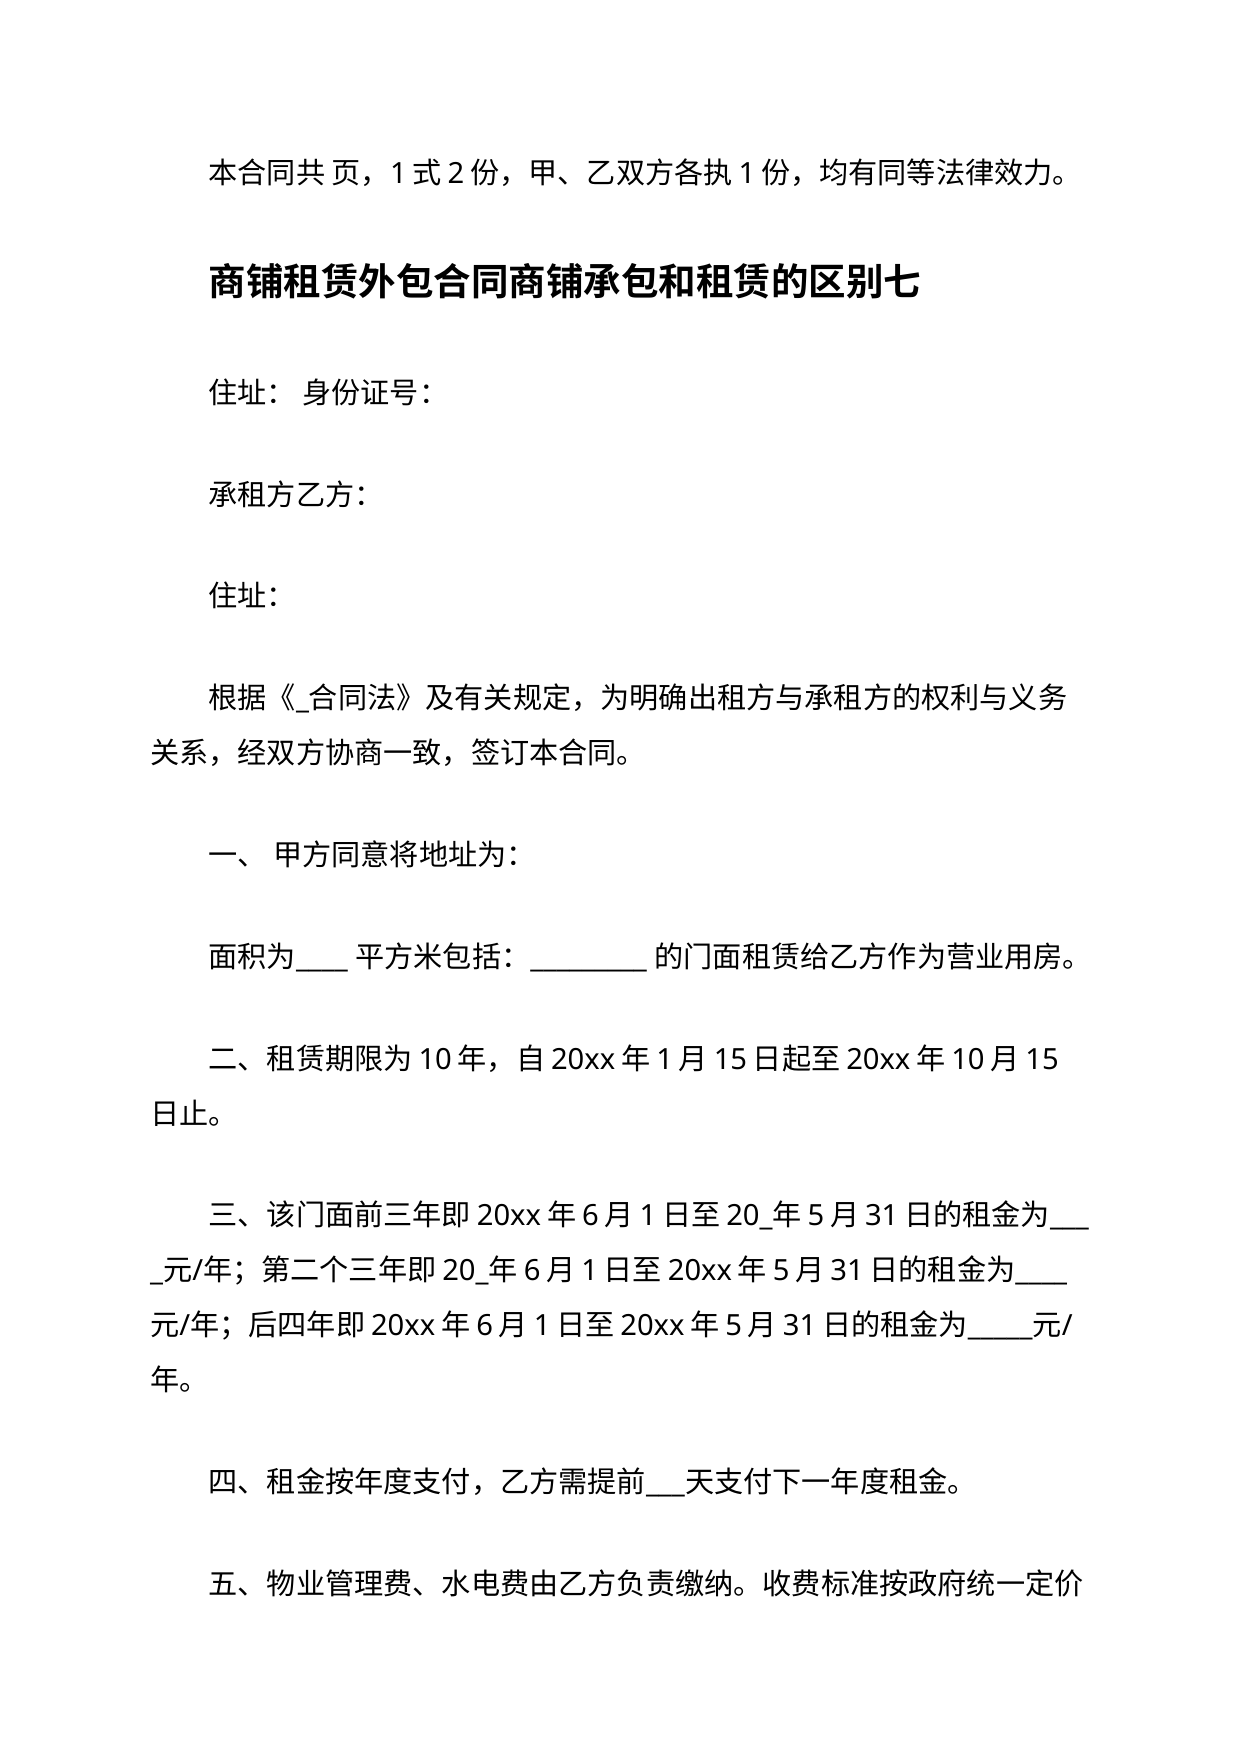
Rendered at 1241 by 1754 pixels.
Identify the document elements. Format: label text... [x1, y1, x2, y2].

text 一、 甲方同意将地址为： [150, 831, 1090, 874]
text 面积为____ 平方米包括：_________ 的门面租赁给乙方作为营业用房。 [150, 933, 1090, 976]
text 本合同共 页，1式2份，甲、乙双方各执1份，均有同等法律效力。 [150, 150, 1090, 192]
text 二、租赁期限为10年，自20xx年1月15日起至20xx年10月15日止。 [150, 1035, 1090, 1132]
text 承租方乙方： [150, 471, 1090, 513]
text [150, 1561, 1090, 1603]
text 住址： [150, 573, 1090, 615]
text 三、该门面前三年即20xx年6月1日至20_年5月31日的租金为____元/年；第二个三年即20_年6月1日至20xx年5月31日的租金为____元/年；后四年即20xx年6月1日至20xx年5月31日的租金为_____元/年。 [150, 1192, 1090, 1399]
text 四、租金按年度支付，乙方需提前___天支付下一年度租金。 [150, 1459, 1090, 1501]
text 根据《_合同法》及有关规定，为明确出租方与承租方的权利与义务关系，经双方协商一致，签订本合同。 [150, 675, 1090, 772]
text 住址： 身份证号： [150, 369, 1090, 412]
text 商铺租赁外包合同商铺承包和租赁的区别七 [150, 252, 1090, 306]
